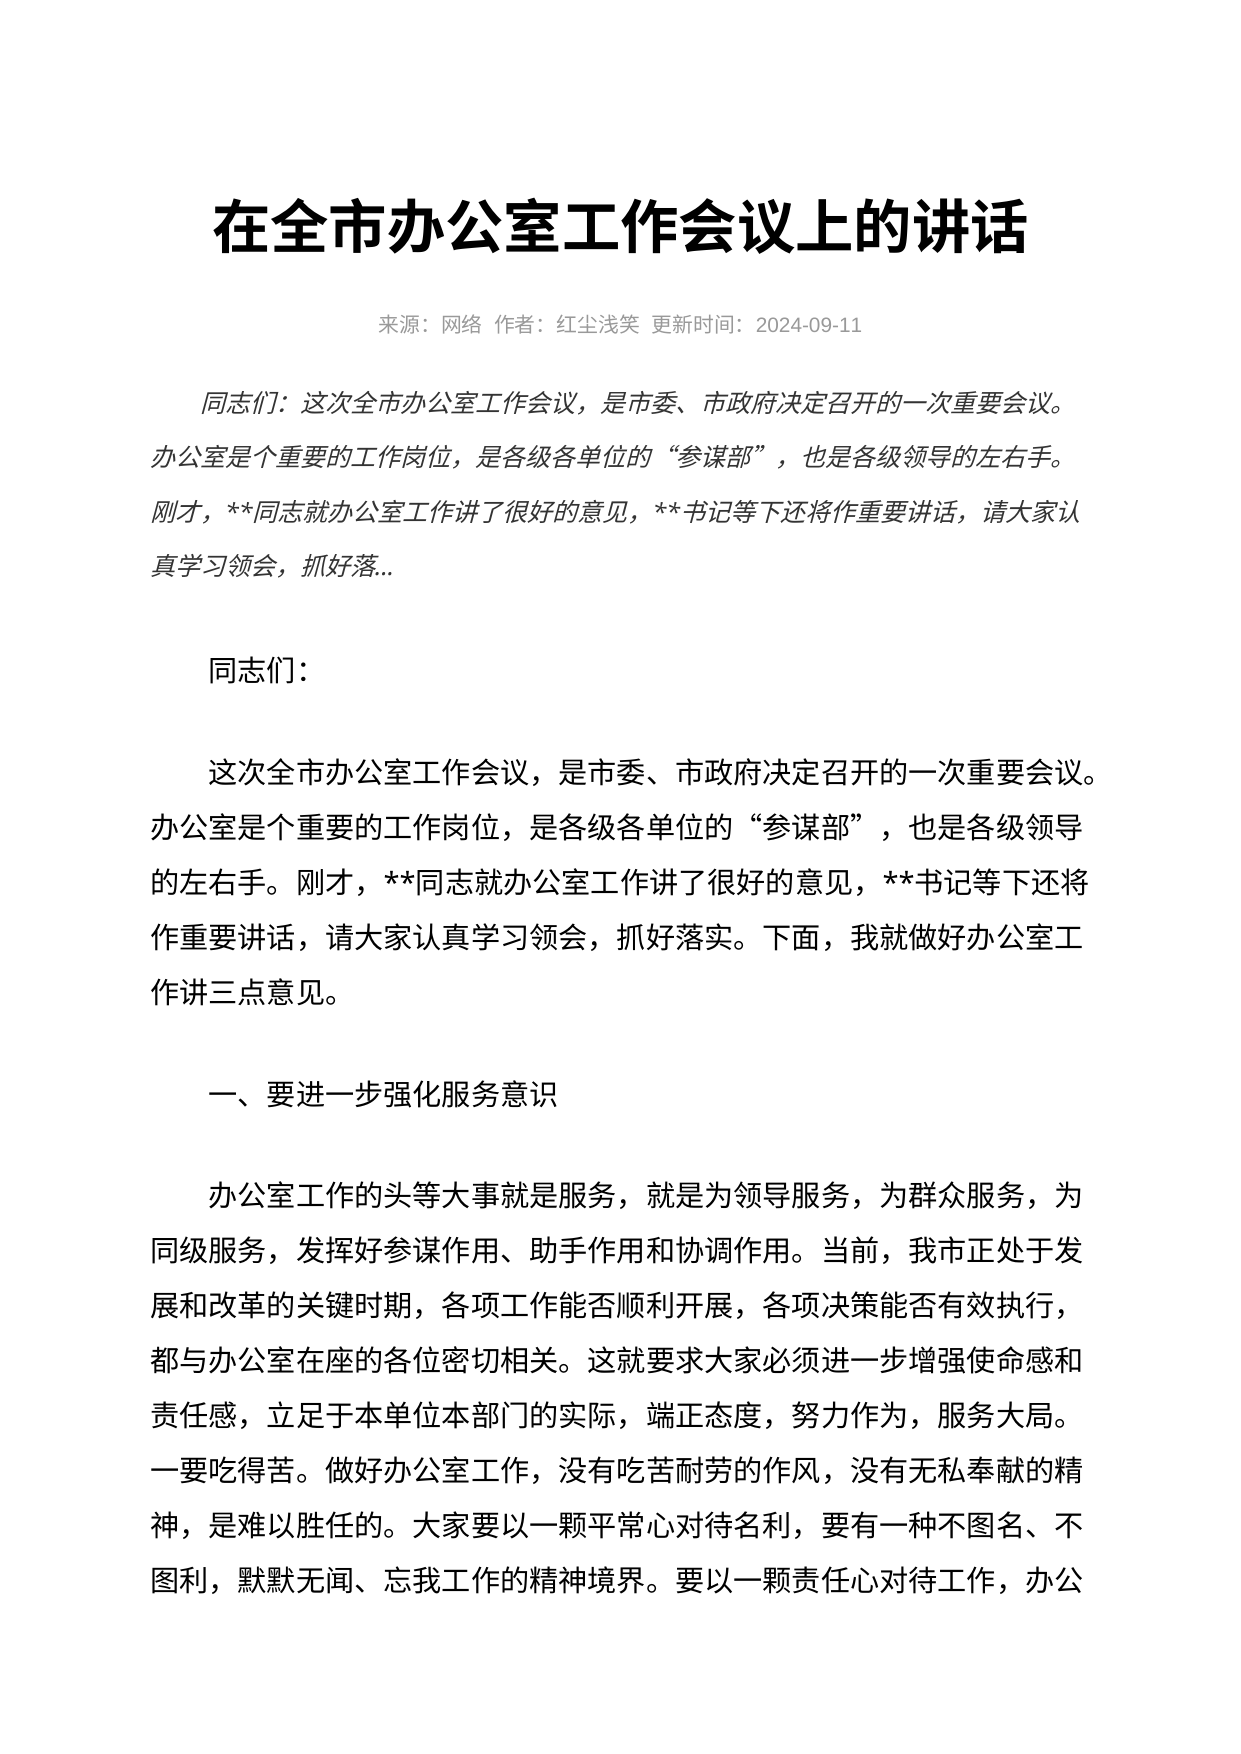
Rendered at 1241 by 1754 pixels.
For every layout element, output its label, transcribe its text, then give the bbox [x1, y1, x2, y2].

subtitle 在全市办公室工作会议上的讲话 [150, 181, 1090, 266]
text 这次全市办公室工作会议，是市委、市政府决定召开的一次重要会议。办公室是个重要的工作岗位，是各级各单位的“参谋部”，也是各级领导的左右手。刚才，**同志就办公室工作讲了很好的意见，**书记等下还将作重要讲话，请大家认真学习领会，抓好落实。下面，我就做好办公室工作讲三点意见。 [150, 749, 1090, 1012]
text 一、要进一步强化服务意识 [150, 1071, 1090, 1113]
text 同志们： [150, 648, 1090, 690]
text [150, 1173, 1090, 1599]
text 同志们：这次全市办公室工作会议，是市委、市政府决定召开的一次重要会议。办公室是个重要的工作岗位，是各级各单位的“参谋部”，也是各级领导的左右手。刚才，**同志就办公室工作讲了很好的意见，**书记等下还将作重要讲话，请大家认真学习领会，抓好落... [150, 383, 1090, 583]
text 来源：网络 作者：红尘浅笑 更新时间：2024-09-11 [150, 313, 1090, 337]
